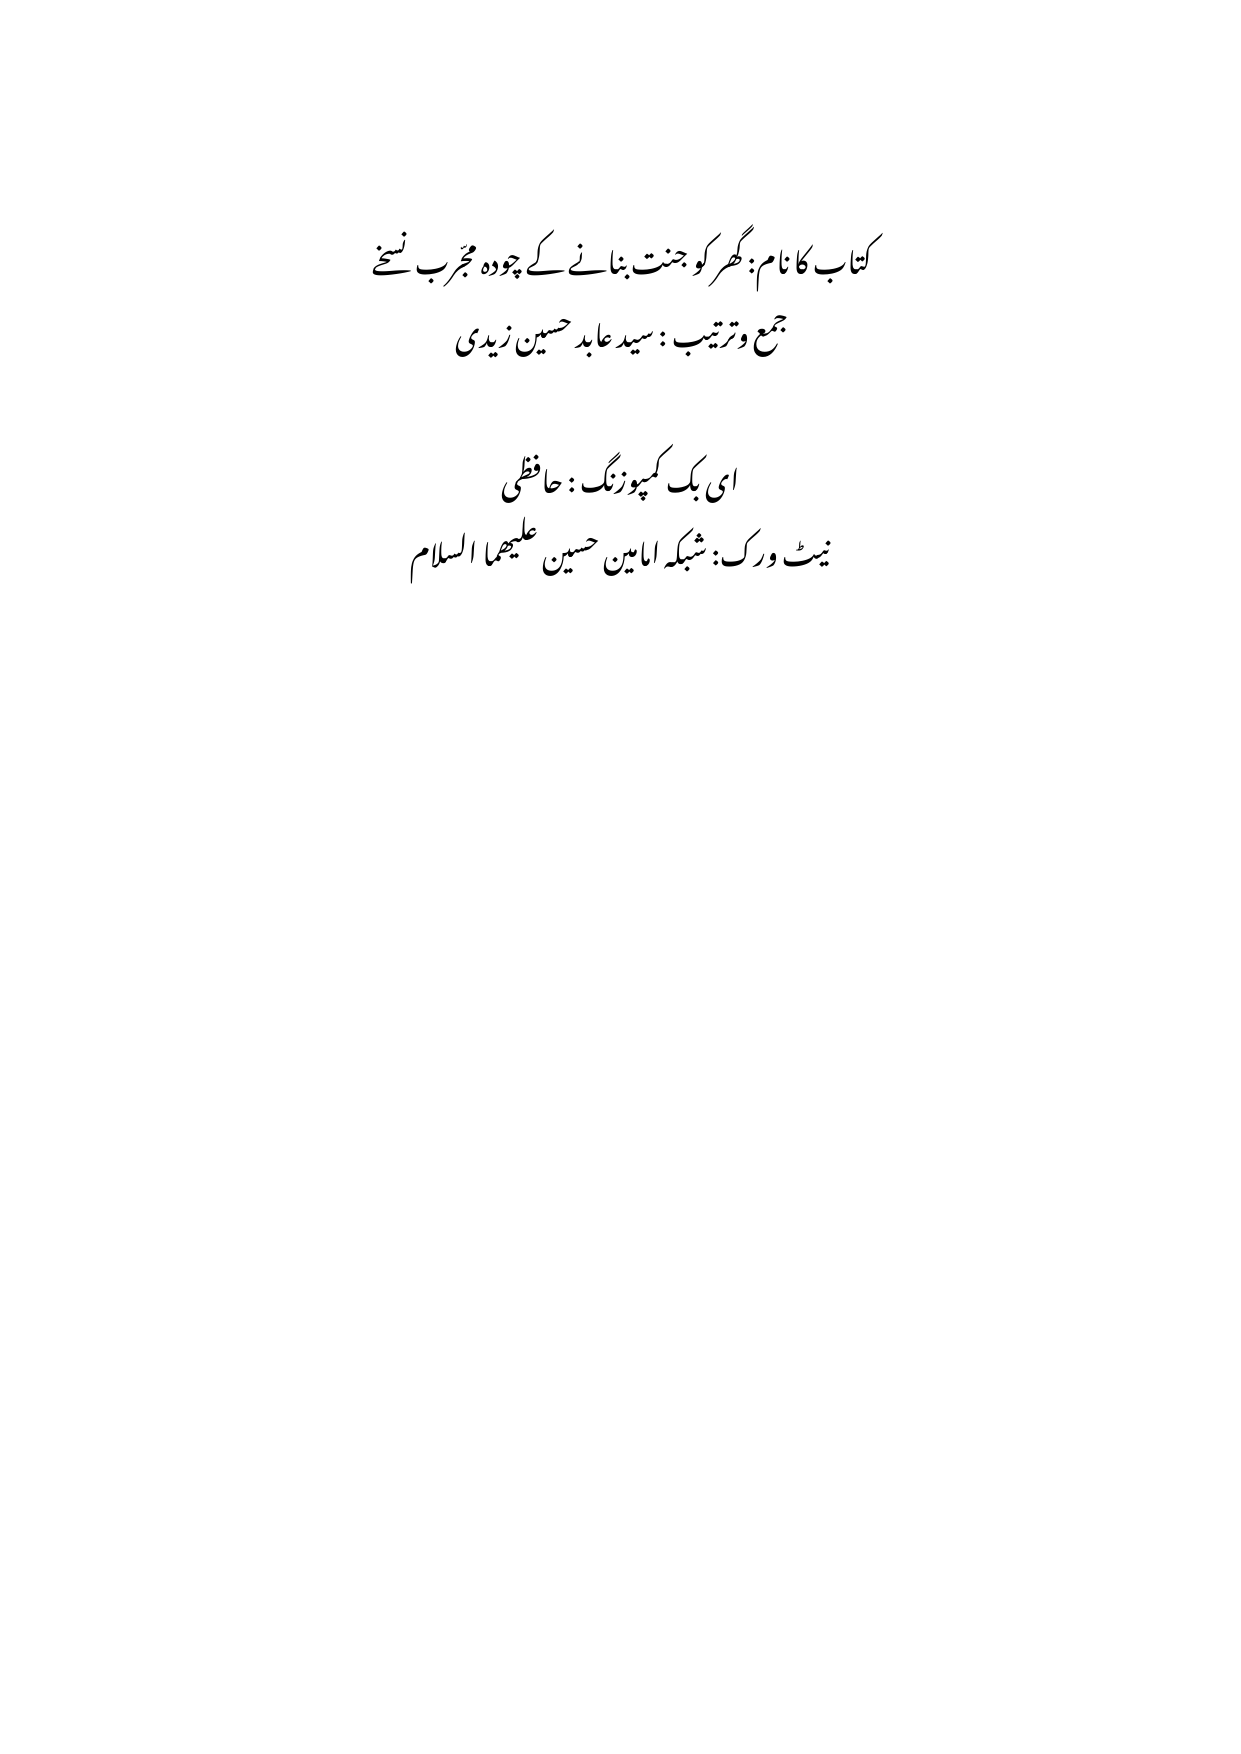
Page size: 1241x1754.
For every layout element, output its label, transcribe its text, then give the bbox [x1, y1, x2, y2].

text کتاب کا نام: گھر کو جنت بنانے کے چودہ مجّرب نسخے [75, 219, 1165, 292]
text نیٹ ورک: شبکہ امامین حسین علیھما السلام [75, 510, 1165, 583]
text ای بک کمپوزنگ : حافظی [75, 437, 1165, 510]
text جمع وترتیب : سید عابد حسین زیدی [75, 292, 1165, 364]
